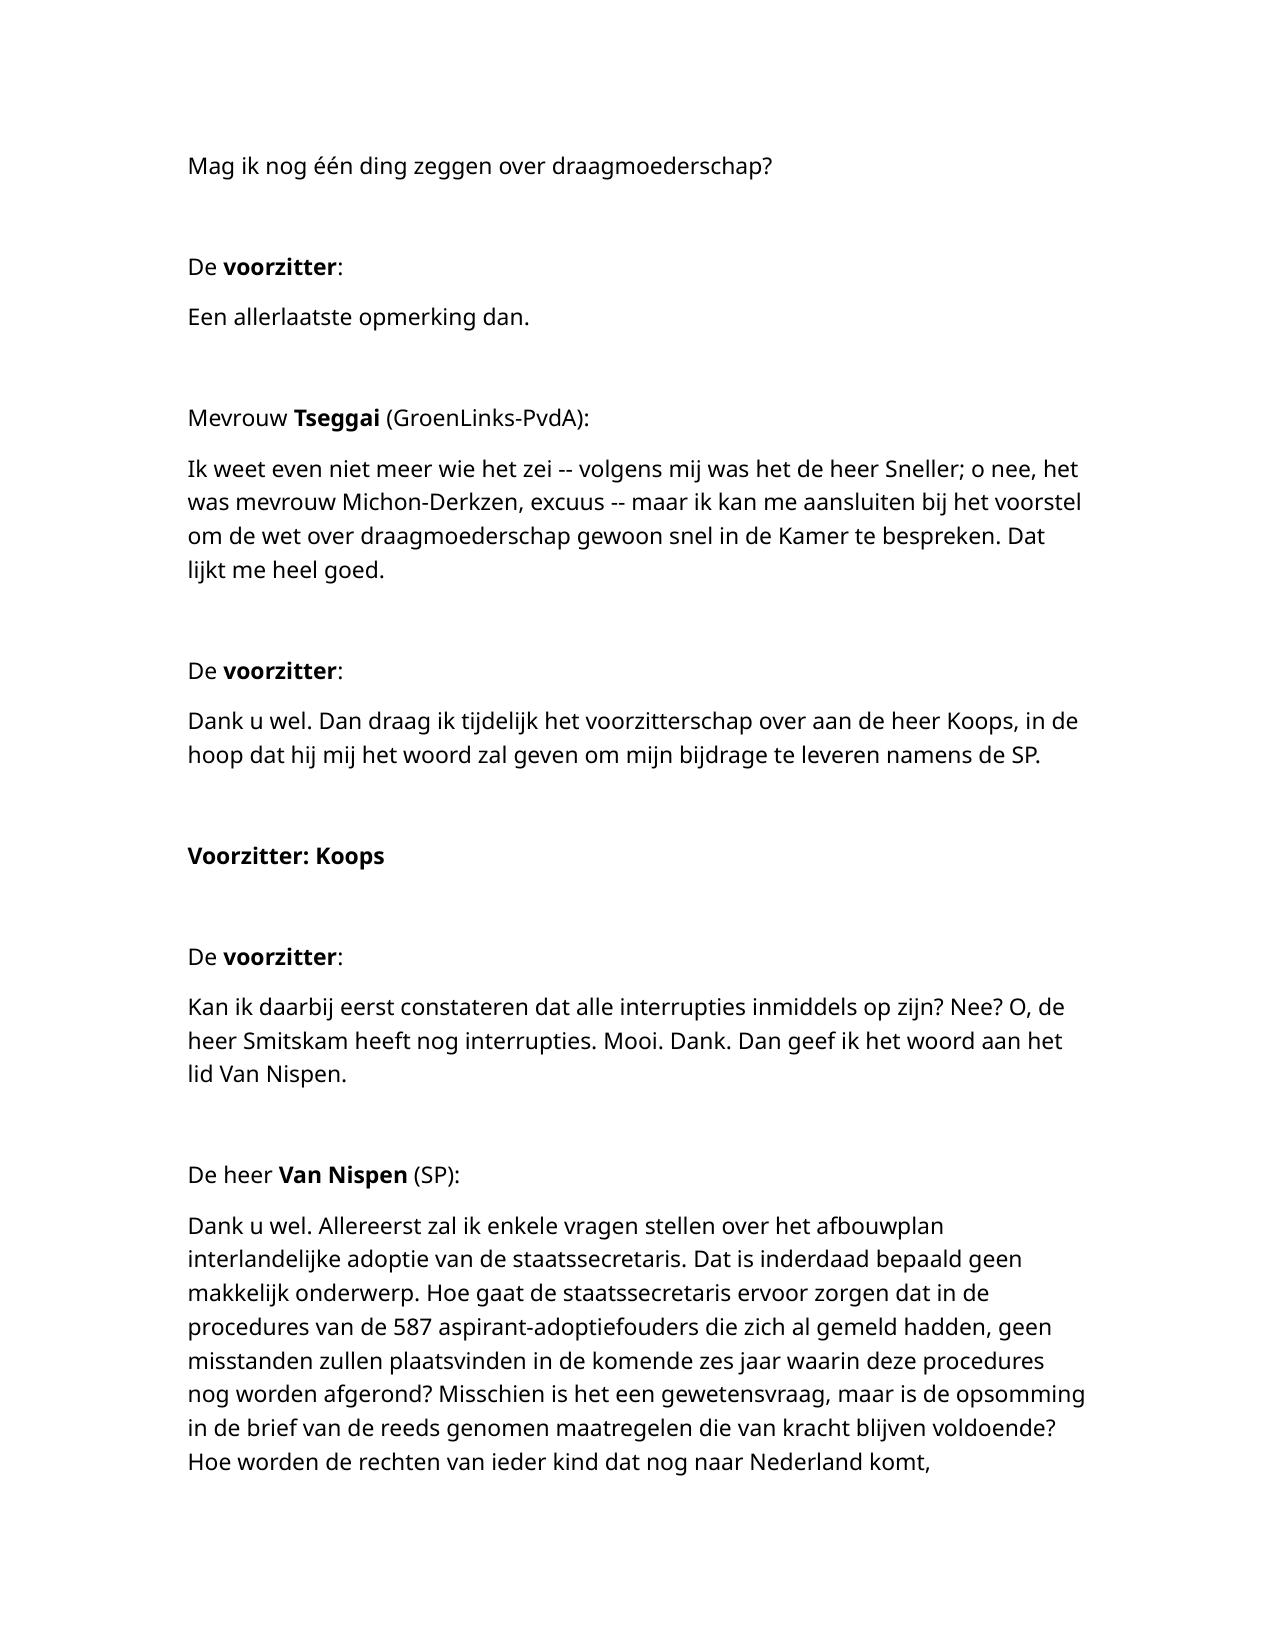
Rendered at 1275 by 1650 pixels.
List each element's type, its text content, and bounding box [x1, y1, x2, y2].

text Dank u wel. Dan draag ik tijdelijk het voorzitterschap over aan de heer Koops, in de hoop dat hij mij het woord zal geven om mijn bijdrage te leveren namens de SP. [187, 705, 1087, 770]
text Mag ik nog één ding zeggen over draagmoederschap? [187, 150, 1087, 181]
text Kan ik daarbij eerst constateren dat alle interrupties inmiddels op zijn? Nee? O, de heer Smitskam heeft nog interrupties. Mooi. Dank. Dan geef ik het woord aan het lid Van Nispen. [187, 991, 1087, 1089]
text Mevrouw Tseggai (GroenLinks-PvdA): [187, 402, 1087, 433]
text De voorzitter: [187, 654, 1087, 686]
text De voorzitter: [187, 251, 1087, 282]
text De voorzitter: [187, 940, 1087, 972]
text Ik weet even niet meer wie het zei -- volgens mij was het de heer Sneller; o nee, het was mevrouw Michon-Derkzen, excuus -- maar ik kan me aansluiten bij het voorstel om de wet over draagmoederschap gewoon snel in de Kamer te bespreken. Dat lijkt me heel goed. [187, 452, 1087, 585]
text Een allerlaatste opmerking dan. [187, 301, 1087, 332]
text De heer Van Nispen (SP): [187, 1159, 1087, 1190]
text Voorzitter: Koops [187, 839, 1087, 871]
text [187, 1209, 1087, 1477]
